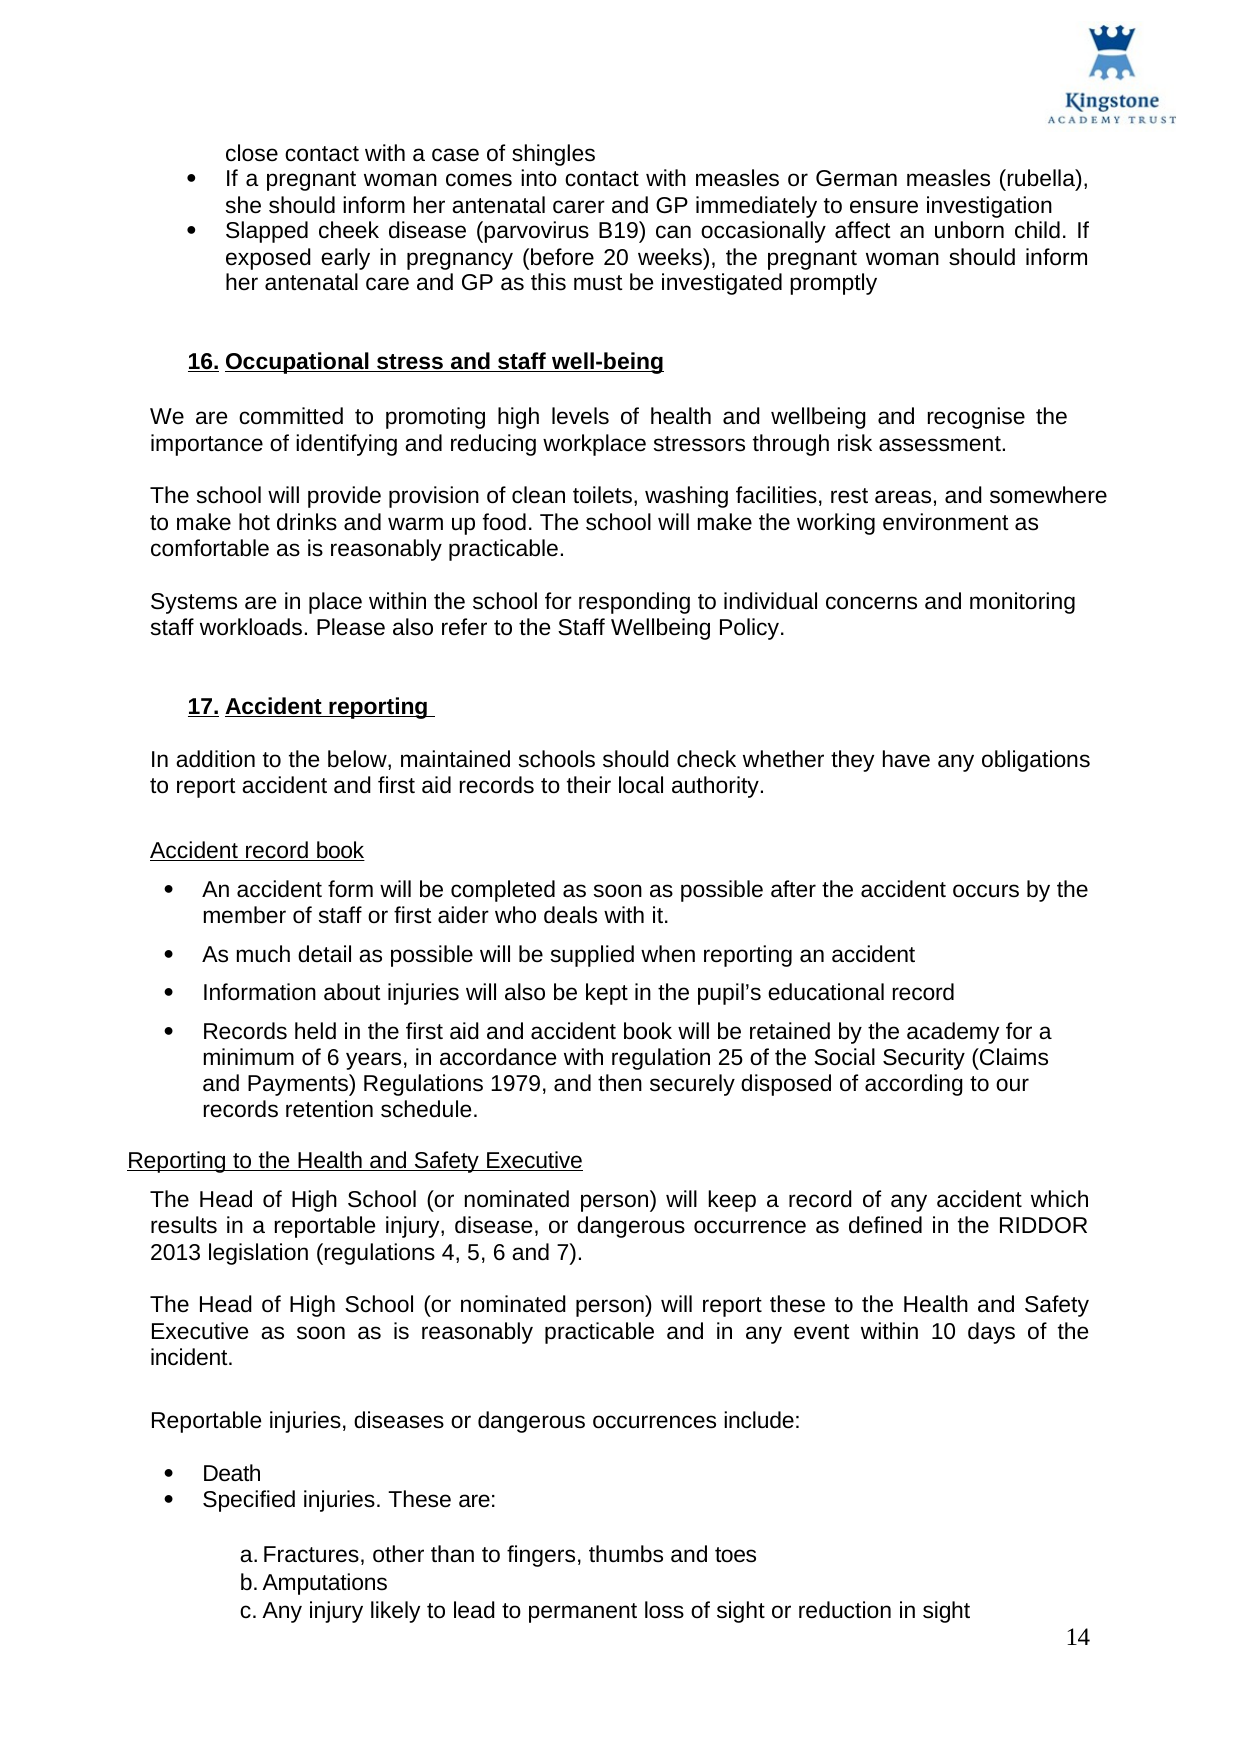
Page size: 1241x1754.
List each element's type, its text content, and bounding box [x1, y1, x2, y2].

list If a pregnant woman comes into contact with measles or German measles (rubella), she should inform her antenatal carer and GP immediately to ensure investigation [187, 166, 1090, 218]
text The school will provide provision of clean toilets, washing facilities, rest areas, and somewhere to make hot drinks and warm up food. The school will make the working environment as comfortable as is reasonably practicable. [150, 482, 1130, 561]
list Fractures, other than to fingers, thumbs and toes [239, 1540, 1130, 1568]
list Information about injuries will also be kept in the pupil’s educational record [164, 980, 1091, 1006]
list Specified injuries. These are: [164, 1486, 1130, 1512]
subtitle Accident reporting [187, 693, 1130, 719]
list Records held in the first aid and accident book will be retained by the academy for a minimum of 6 years, in accordance with regulation 25 of the Social Security (Claims and Payments) Regulations 1979, and then securely disposed of according to our records retention schedule. [164, 1019, 1091, 1122]
list An accident form will be completed as soon as possible after the accident occurs by the member of staff or first aider who deals with it. [164, 877, 1091, 928]
text Reporting to the Health and Safety Executive [127, 1147, 1130, 1173]
picture [1044, 21, 1177, 132]
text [225, 139, 1091, 166]
list Any injury likely to lead to permanent loss of sight or reduction in sight [239, 1596, 1130, 1624]
text The Head of High School (or nominated person) will report these to the Health and Safety Executive as soon as is reasonably practicable and in any event within 10 days of the incident. [150, 1291, 1091, 1370]
text The Head of High School (or nominated person) will keep a record of any accident which results in a reportable injury, disease, or dangerous occurrence as defined in the RIDDOR 2013 legislation (regulations 4, 5, 6 and 7). [150, 1186, 1090, 1265]
list Amputations [239, 1568, 1130, 1596]
list Death [164, 1460, 1130, 1486]
text In addition to the below, maintained schools should check whether they have any obligations to report accident and first aid records to their local authority. [150, 746, 1090, 799]
text Reportable injuries, diseases or dangerous occurrences include: [150, 1407, 1130, 1433]
text We are committed to promoting high levels of health and wellbeing and recognise the importance of identifying and reducing workplace stressors through risk assessment. [150, 403, 1130, 456]
subtitle Occupational stress and staff well-being [187, 348, 1130, 375]
text Systems are in place within the school for responding to individual concerns and monitoring staff workloads. Please also refer to the Staff Wellbeing Policy. [150, 588, 1088, 641]
list As much detail as possible will be supplied when reporting an accident [164, 941, 1091, 967]
list Slapped cheek disease (parvovirus B19) can occasionally affect an unborn child. If exposed early in pregnancy (before 20 weeks), the pregnant woman should inform her antenatal care and GP as this must be investigated promptly [187, 218, 1090, 296]
subtitle Accident record book [150, 837, 1130, 864]
